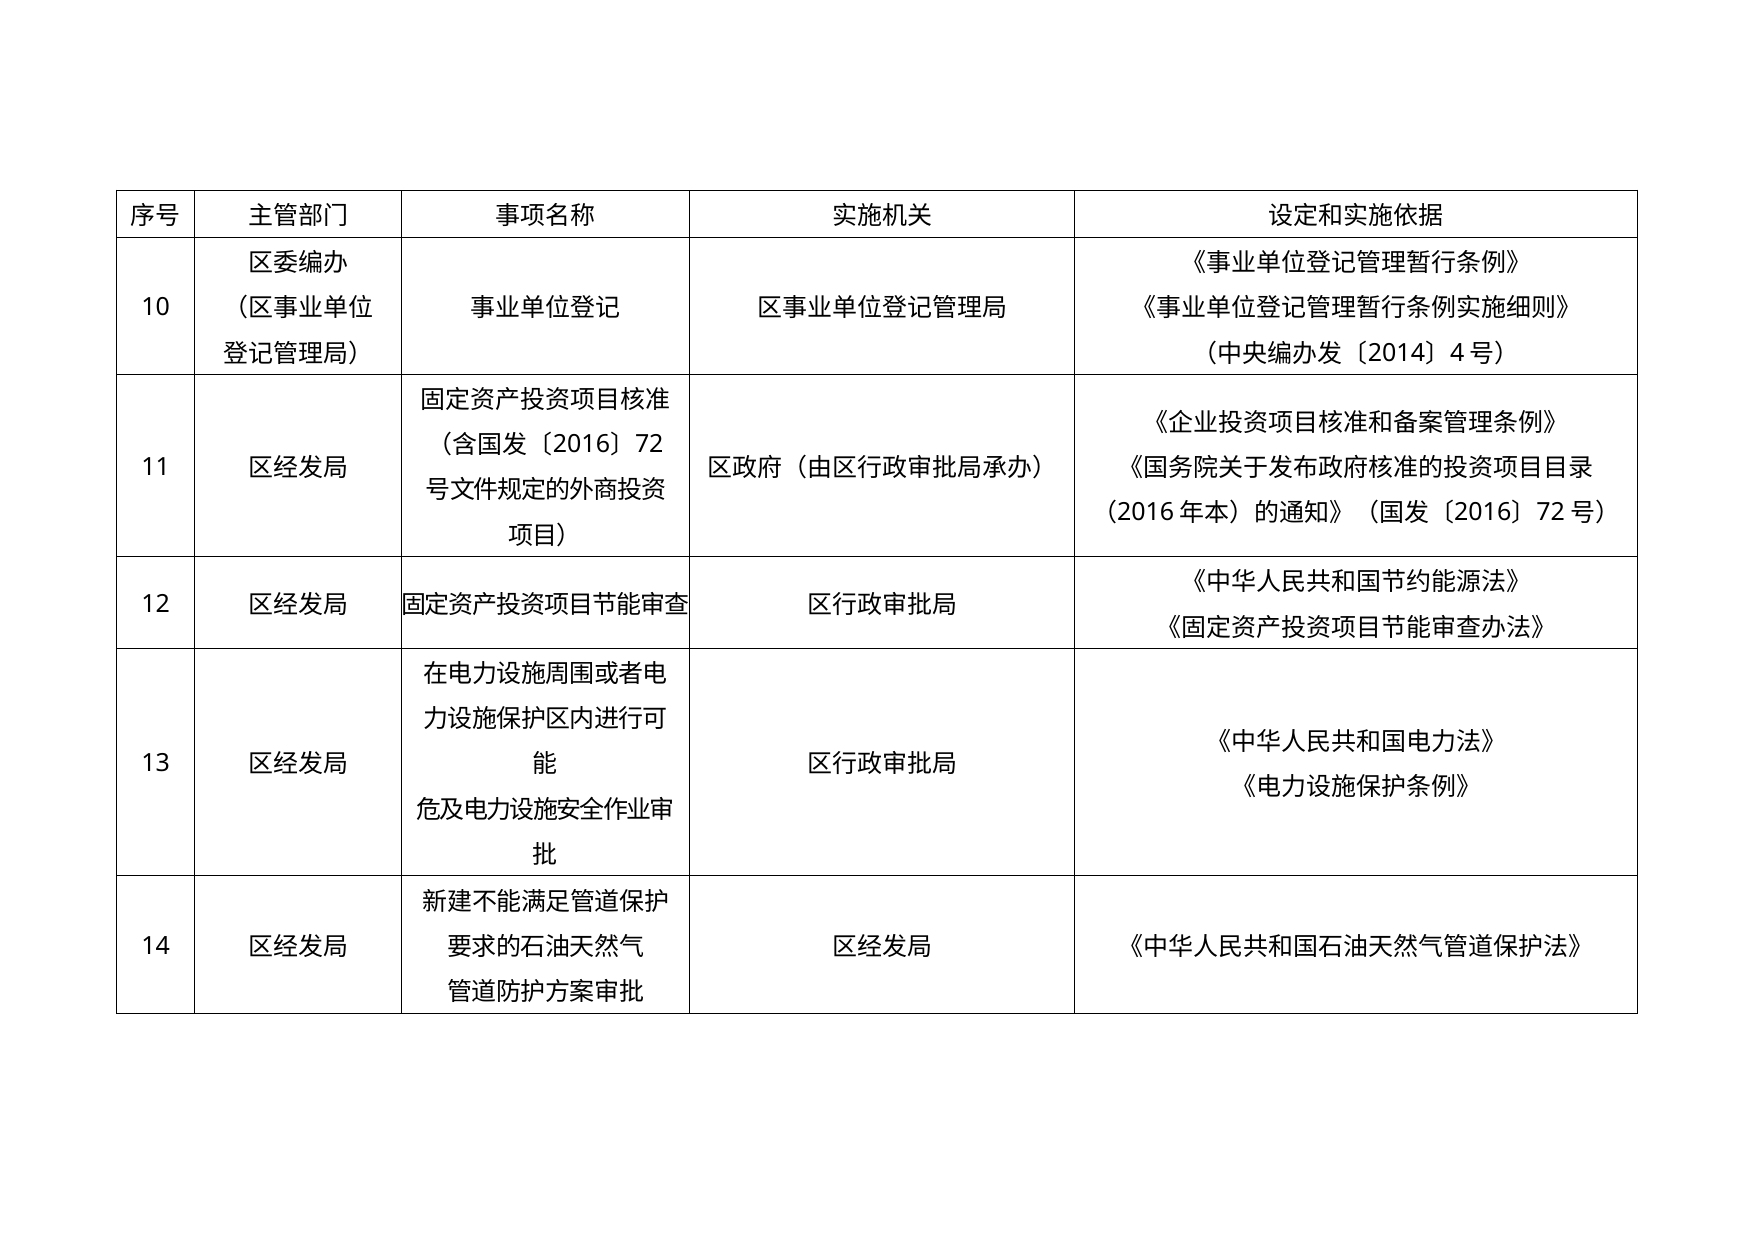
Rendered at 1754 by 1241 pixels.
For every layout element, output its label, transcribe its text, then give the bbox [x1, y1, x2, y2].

table_cell 区行政审批局 [690, 649, 1074, 875]
table_cell 区经发局 [195, 375, 401, 556]
table_cell 12 [117, 557, 194, 648]
table_cell 《中华人民共和国节约能源法》 《固定资产投资项目节能审查办法》 [1075, 557, 1637, 648]
table_cell 《企业投资项目核准和备案管理条例》 《国务院关于发布政府核准的投资项目目录 （2016年本）的通知》（国发〔2016〕72号） [1075, 375, 1637, 556]
table_header 事项名称 [402, 191, 689, 237]
table_header 设定和实施依据 [1075, 191, 1637, 237]
table_cell 《中华人民共和国电力法》 《电力设施保护条例》 [1075, 649, 1637, 875]
table_cell 13 [117, 649, 194, 875]
table_cell 区政府（由区行政审批局承办） [690, 375, 1074, 556]
table_cell 《中华人民共和国石油天然气管道保护法》 [1075, 876, 1637, 1012]
table_cell 14 [117, 876, 194, 1012]
table_cell 固定资产投资项目节能审查 [402, 557, 689, 648]
table_cell 新建不能满足管道保护要求的石油天然气 管道防护方案审批 [402, 876, 689, 1012]
table_cell 11 [117, 375, 194, 556]
table_header 主管部门 [195, 191, 401, 237]
table_cell 区委编办 （区事业单位 登记管理局） [195, 238, 401, 374]
table_cell 区经发局 [690, 876, 1074, 1012]
table_header 实施机关 [690, 191, 1074, 237]
table_cell 区行政审批局 [690, 557, 1074, 648]
table_cell 事业单位登记 [402, 238, 689, 374]
table_cell 区经发局 [195, 649, 401, 875]
table_header 序号 [117, 191, 194, 237]
table_cell 区事业单位登记管理局 [690, 238, 1074, 374]
table_cell 区经发局 [195, 876, 401, 1012]
table_cell 区经发局 [195, 557, 401, 648]
table_cell 在电力设施周围或者电力设施保护区内进行可能 危及电力设施安全作业审批 [402, 649, 689, 875]
table_cell 《事业单位登记管理暂行条例》 《事业单位登记管理暂行条例实施细则》 （中央编办发〔2014〕4号） [1075, 238, 1637, 374]
table_cell 固定资产投资项目核准（含国发〔2016〕72号文件规定的外商投资项目） [402, 375, 689, 556]
table_cell 10 [117, 238, 194, 374]
